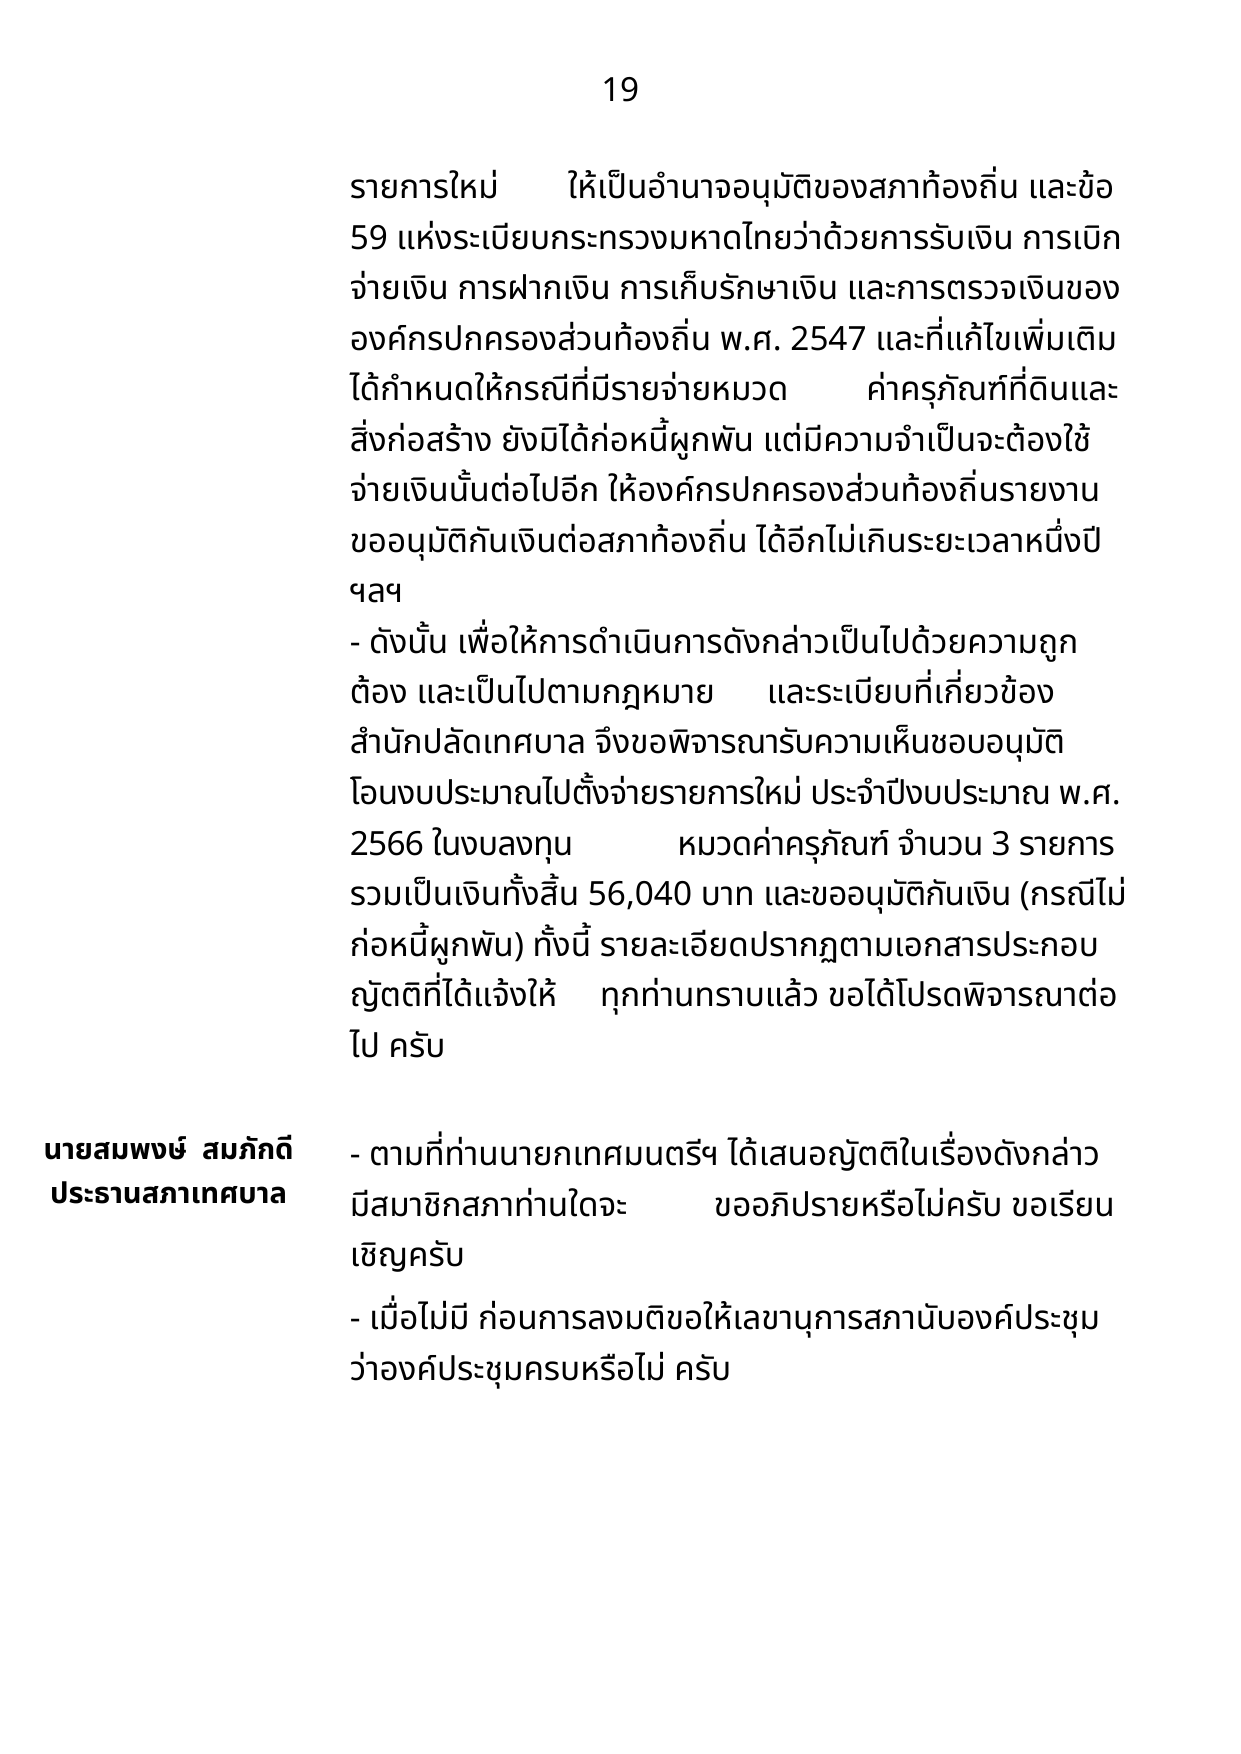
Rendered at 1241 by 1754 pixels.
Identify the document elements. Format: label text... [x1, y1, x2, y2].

text - ดังนั้น เพื่อให้การดำเนินการดังกล่าวเป็นไปด้วยความถูกต้อง และเป็นไปตามกฎหมาย และระเบียบที่เกี่ยวข้อง สำนักปลัดเทศบาล จึงขอพิจารณารับความเห็นชอบอนุมัติ โอนงบประมาณไปตั้งจ่ายรายการใหม่ ประจำปีงบประมาณ พ.ศ. 2566 ในงบลงทุน หมวดค่าครุภัณฑ์ จำนวน 3 รายการ รวมเป็นเงินทั้งสิ้น 56,040 บาท และขออนุมัติกันเงิน (กรณีไม่ก่อหนี้ผูกพัน) ทั้งนี้ รายละเอียดปรากฏตามเอกสารประกอบญัตติที่ได้แจ้งให้ ทุกท่านทราบแล้ว ขอได้โปรดพิจารณาต่อไป ครับ [349, 617, 1128, 1072]
text - เมื่อไม่มี ก่อนการลงมติขอให้เลขานุการสภานับองค์ประชุมว่าองค์ประชุมครบหรือไม่ ครับ [349, 1294, 1128, 1395]
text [349, 163, 1128, 617]
text - ตามที่ท่านนายกเทศมนตรีฯ ได้เสนอญัตติในเรื่องดังกล่าว มีสมาชิกสภาท่านใดจะ ขออภิปรายหรือไม่ครับ ขอเรียนเชิญครับ [349, 1130, 1128, 1282]
